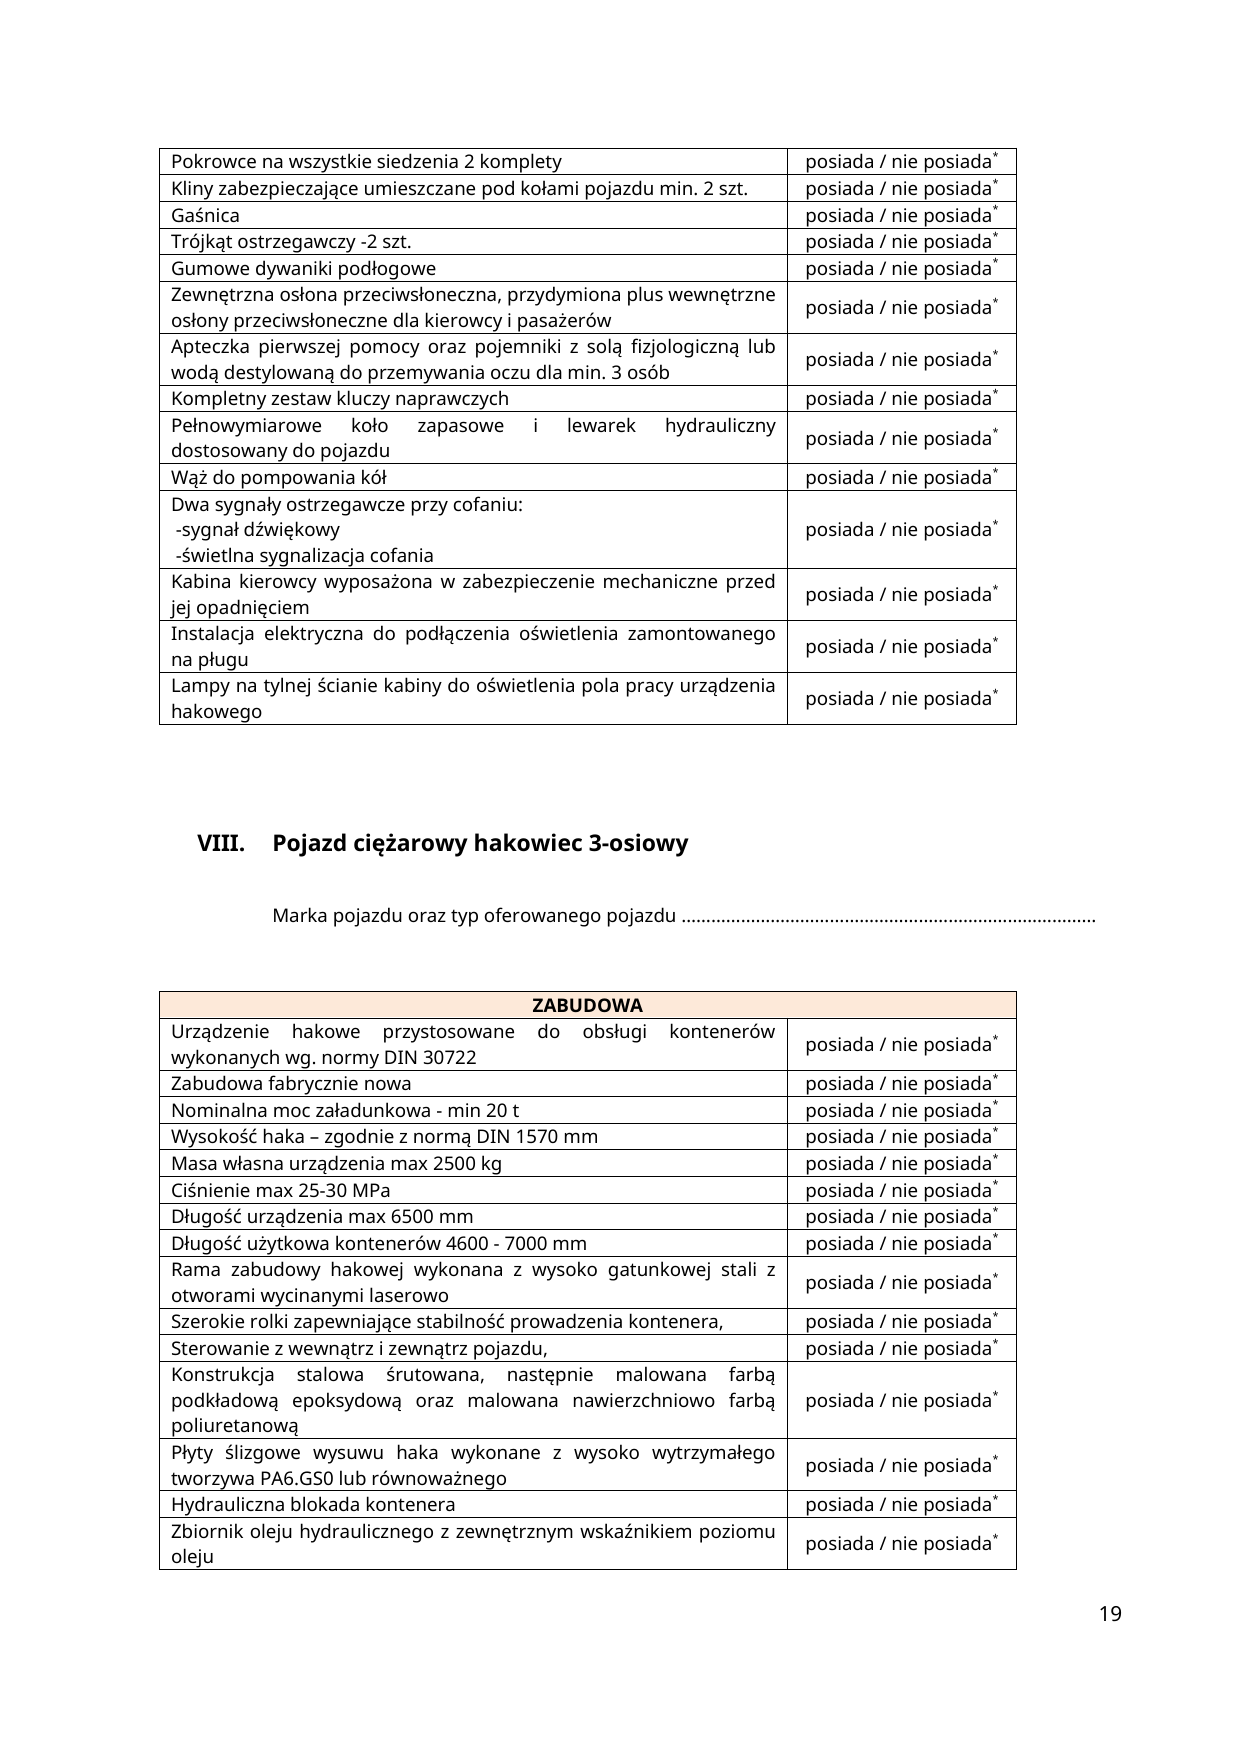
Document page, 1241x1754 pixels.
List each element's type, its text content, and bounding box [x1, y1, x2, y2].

table_cell Gaśnica [160, 202, 787, 227]
table_cell Pełnowymiarowe koło zapasowe i lewarek hydrauliczny dostosowany do pojazdu [160, 412, 787, 463]
table_cell Urządzenie hakowe przystosowane do obsługi kontenerów wykonanych wg. normy DIN 30722 [160, 1019, 787, 1069]
table_cell posiada / nie posiada* [788, 229, 1016, 254]
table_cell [788, 149, 1016, 174]
table_cell posiada / nie posiada* [788, 621, 1016, 672]
table_cell Kabina kierowcy wyposażona w zabezpieczenie mechaniczne przed jej opadnięciem [160, 569, 787, 619]
table_cell posiada / nie posiada* [788, 175, 1016, 201]
table_cell posiada / nie posiada* [788, 1257, 1016, 1308]
table_cell Kompletny zestaw kluczy naprawczych [160, 386, 787, 411]
table_cell posiada / nie posiada* [788, 1491, 1016, 1517]
table_cell posiada / nie posiada* [788, 569, 1016, 619]
table_cell Wąż do pompowania kół [160, 464, 787, 490]
table_cell Ciśnienie max 25-30 MPa [160, 1177, 787, 1202]
table_cell posiada / nie posiada* [788, 1071, 1016, 1096]
table_cell Instalacja elektryczna do podłączenia oświetlenia zamontowanego na pługu [160, 621, 787, 672]
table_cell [788, 1518, 1016, 1569]
table_cell Rama zabudowy hakowej wykonana z wysoko gatunkowej stali z otworami wycinanymi laserowo [160, 1257, 787, 1308]
table_cell Sterowanie z wewnątrz i zewnątrz pojazdu, [160, 1335, 787, 1361]
table_cell posiada / nie posiada* [788, 1204, 1016, 1229]
table_cell Trójkąt ostrzegawczy -2 szt. [160, 229, 787, 254]
table_cell posiada / nie posiada* [788, 1230, 1016, 1256]
table_cell posiada / nie posiada* [788, 1309, 1016, 1334]
table_cell Zbiornik oleju hydraulicznego z zewnętrznym wskaźnikiem poziomu oleju [160, 1518, 787, 1569]
table_cell Długość urządzenia max 6500 mm [160, 1204, 787, 1229]
table_cell posiada / nie posiada* [788, 386, 1016, 411]
table_cell Lampy na tylnej ścianie kabiny do oświetlenia pola pracy urządzenia hakowego [160, 673, 787, 724]
table_cell posiada / nie posiada* [788, 1335, 1016, 1361]
table_cell Masa własna urządzenia max 2500 kg [160, 1150, 787, 1176]
table_cell Nominalna moc załadunkowa - min 20 t [160, 1097, 787, 1123]
table_cell posiada / nie posiada* [788, 1362, 1016, 1438]
list Pojazd ciężarowy hakowiec 3-osiowy [197, 827, 1122, 858]
table_header ZABUDOWA [160, 992, 1016, 1017]
table_cell posiada / nie posiada* [788, 673, 1016, 724]
table_cell Konstrukcja stalowa śrutowana, następnie malowana farbą podkładową epoksydową oraz malowana nawierzchniowo farbą poliuretanową [160, 1362, 787, 1438]
table_cell posiada / nie posiada* [788, 1439, 1016, 1490]
table_cell Zabudowa fabrycznie nowa [160, 1071, 787, 1096]
table_cell posiada / nie posiada* [788, 202, 1016, 227]
text Marka pojazdu oraz typ oferowanego pojazdu ………………………………………………………………………… [198, 902, 1122, 927]
table_cell Płyty ślizgowe wysuwu haka wykonane z wysoko wytrzymałego tworzywa PA6.GS0 lub równoważnego [160, 1439, 787, 1490]
table_cell Pokrowce na wszystkie siedzenia 2 komplety [160, 149, 787, 174]
table_cell Wysokość haka – zgodnie z normą DIN 1570 mm [160, 1124, 787, 1149]
table_cell Gumowe dywaniki podłogowe [160, 255, 787, 281]
table_cell Hydrauliczna blokada kontenera [160, 1491, 787, 1517]
table_cell Apteczka pierwszej pomocy oraz pojemniki z solą fizjologiczną lub wodą destylowaną do przemywania oczu dla min. 3 osób [160, 334, 787, 385]
table_cell posiada / nie posiada* [788, 334, 1016, 385]
table_cell Długość użytkowa kontenerów 4600 - 7000 mm [160, 1230, 787, 1256]
table_cell posiada / nie posiada* [788, 1177, 1016, 1202]
table_cell Kliny zabezpieczające umieszczane pod kołami pojazdu min. 2 szt. [160, 175, 787, 201]
table_cell posiada / nie posiada* [788, 1097, 1016, 1123]
table_cell posiada / nie posiada* [788, 1150, 1016, 1176]
table_cell posiada / nie posiada* [788, 1019, 1016, 1069]
table_cell posiada / nie posiada* [788, 1124, 1016, 1149]
table_cell Szerokie rolki zapewniające stabilność prowadzenia kontenera, [160, 1309, 787, 1334]
table_cell Zewnętrzna osłona przeciwsłoneczna, przydymiona plus wewnętrzne osłony przeciwsłoneczne dla kierowcy i pasażerów [160, 282, 787, 333]
table_cell posiada / nie posiada* [788, 255, 1016, 281]
table_cell posiada / nie posiada* [788, 412, 1016, 463]
table_cell posiada / nie posiada* [788, 282, 1016, 333]
table_cell Dwa sygnały ostrzegawcze przy cofaniu: -sygnał dźwiękowy -świetlna sygnalizacja cofania [160, 491, 787, 567]
table_cell posiada / nie posiada* [788, 464, 1016, 490]
table_cell posiada / nie posiada* [788, 491, 1016, 567]
